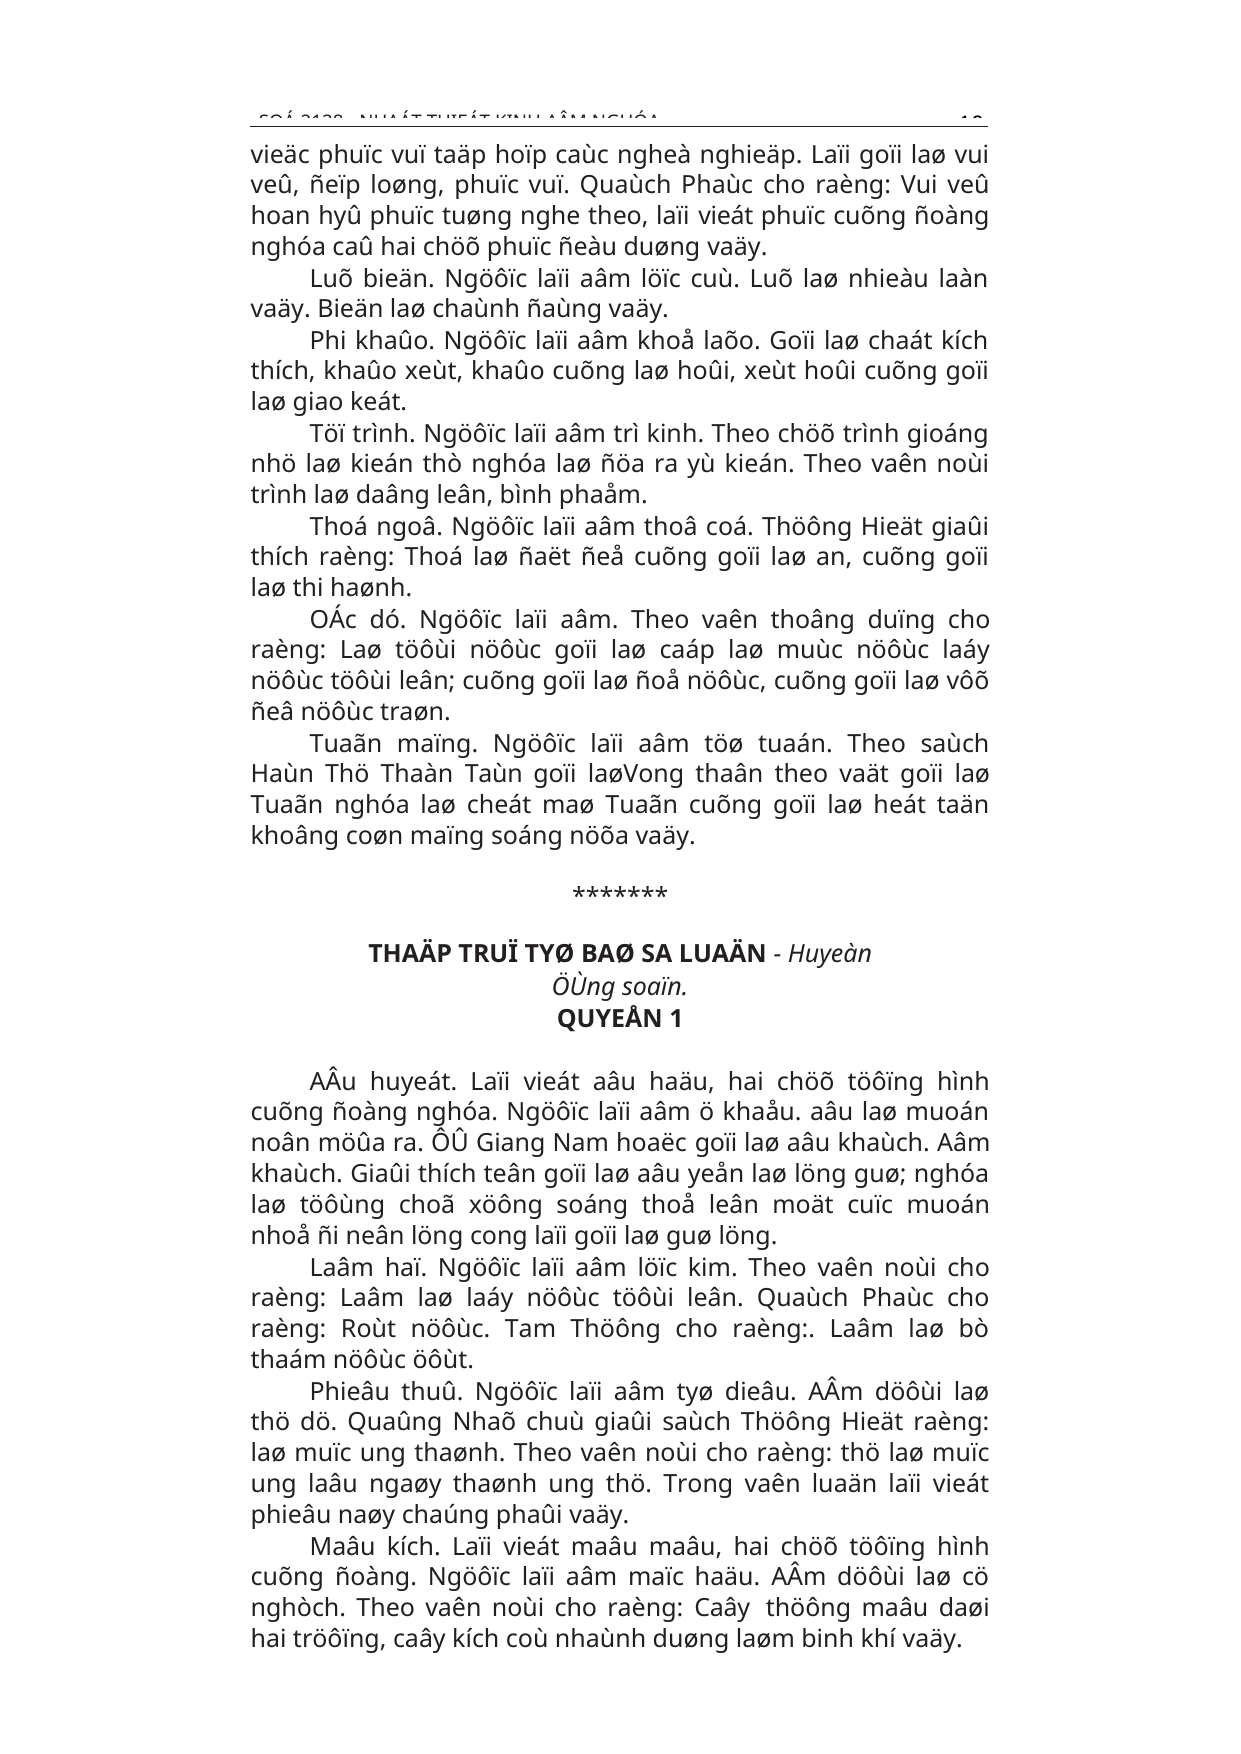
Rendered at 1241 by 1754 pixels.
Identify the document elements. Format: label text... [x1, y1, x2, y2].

text AÂu huyeát. Laïi vieát aâu haäu, hai chöõ töôïng hình cuõng ñoàng nghóa. Ngöôïc laïi aâm ö khaåu. aâu laø muoán noân möûa ra. ÔÛ Giang Nam hoaëc goïi laø aâu khaùch. Aâm khaùch. Giaûi thích teân goïi laø aâu yeån laø löng guø; nghóa laø töôùng choã xöông soáng thoå leân moät cuïc muoán nhoå ñi neân löng cong laïi goïi laø guø löng. [250, 1065, 990, 1251]
text Phi khaûo. Ngöôïc laïi aâm khoå laõo. Goïi laø chaát kích thích, khaûo xeùt, khaûo cuõng laø hoûi, xeùt hoûi cuõng goïi laø giao keát. [250, 324, 990, 417]
text Luõ bieän. Ngöôïc laïi aâm löïc cuù. Luõ laø nhieàu laàn vaäy. Bieän laø chaùnh ñaùng vaäy. [250, 262, 990, 324]
text Töï trình. Ngöôïc laïi aâm trì kinh. Theo chöõ trình gioáng nhö laø kieán thò nghóa laø ñöa ra yù kieán. Theo vaên noùi trình laø daâng leân, bình phaåm. [250, 417, 990, 511]
subtitle QUYEÅN 1 [249, 1001, 991, 1034]
text Phieâu thuû. Ngöôïc laïi aâm tyø dieâu. AÂm döôùi laø thö dö. Quaûng Nhaõ chuù giaûi saùch Thöông Hieät raèng: laø muïc ung thaønh. Theo vaên noùi cho raèng: thö laø muïc ung laâu ngaøy thaønh ung thö. Trong vaên luaän laïi vieát phieâu naøy chaúng phaûi vaäy. [250, 1375, 990, 1531]
text OÁc dó. Ngöôïc laïi aâm. Theo vaên thoâng duïng cho raèng: Laø töôùi nöôùc goïi laø caáp laø muùc nöôùc laáy nöôùc töôùi leân; cuõng goïi laø ñoå nöôùc, cuõng goïi laø vôõ ñeâ nöôùc traøn. [250, 603, 990, 728]
text Tuaãn maïng. Ngöôïc laïi aâm töø tuaán. Theo saùch Haùn Thö Thaàn Taùn goïi laøVong thaân theo vaät goïi laø Tuaãn nghóa laø cheát maø Tuaãn cuõng goïi laø heát taän khoâng coøn maïng soáng nöõa vaäy. [250, 728, 990, 852]
text THAÄP TRUÏ TYØ BAØ SA LUAÄN - Huyeàn ÖÙng soaïn. [352, 936, 888, 1001]
text Maâu kích. Laïi vieát maâu maâu, hai chöõ töôïng hình cuõng ñoàng. Ngöôïc laïi aâm maïc haäu. AÂm döôùi laø cö nghòch. Theo vaên noùi cho raèng: Caây thöông maâu daøi hai tröôïng, caây kích coù nhaùnh duøng laøm binh khí vaäy. [250, 1531, 990, 1654]
text vieäc phuïc vuï taäp hoïp caùc ngheà nghieäp. Laïi goïi laø vui veû, ñeïp loøng, phuïc vuï. Quaùch Phaùc cho raèng: Vui veû hoan hyû phuïc tuøng nghe theo, laïi vieát phuïc cuõng ñoàng nghóa caû hai chöõ phuïc ñeàu duøng vaäy. [250, 138, 990, 262]
text Thoá ngoâ. Ngöôïc laïi aâm thoâ coá. Thöông Hieät giaûi thích raèng: Thoá laø ñaët ñeå cuõng goïi laø an, cuõng goïi laø thi haønh. [250, 511, 990, 603]
text ******* [249, 879, 991, 913]
text Laâm haï. Ngöôïc laïi aâm löïc kim. Theo vaên noùi cho raèng: Laâm laø laáy nöôùc töôùi leân. Quaùch Phaùc cho raèng: Roùt nöôùc. Tam Thöông cho raèng:. Laâm laø bò thaám nöôùc öôùt. [250, 1251, 990, 1375]
